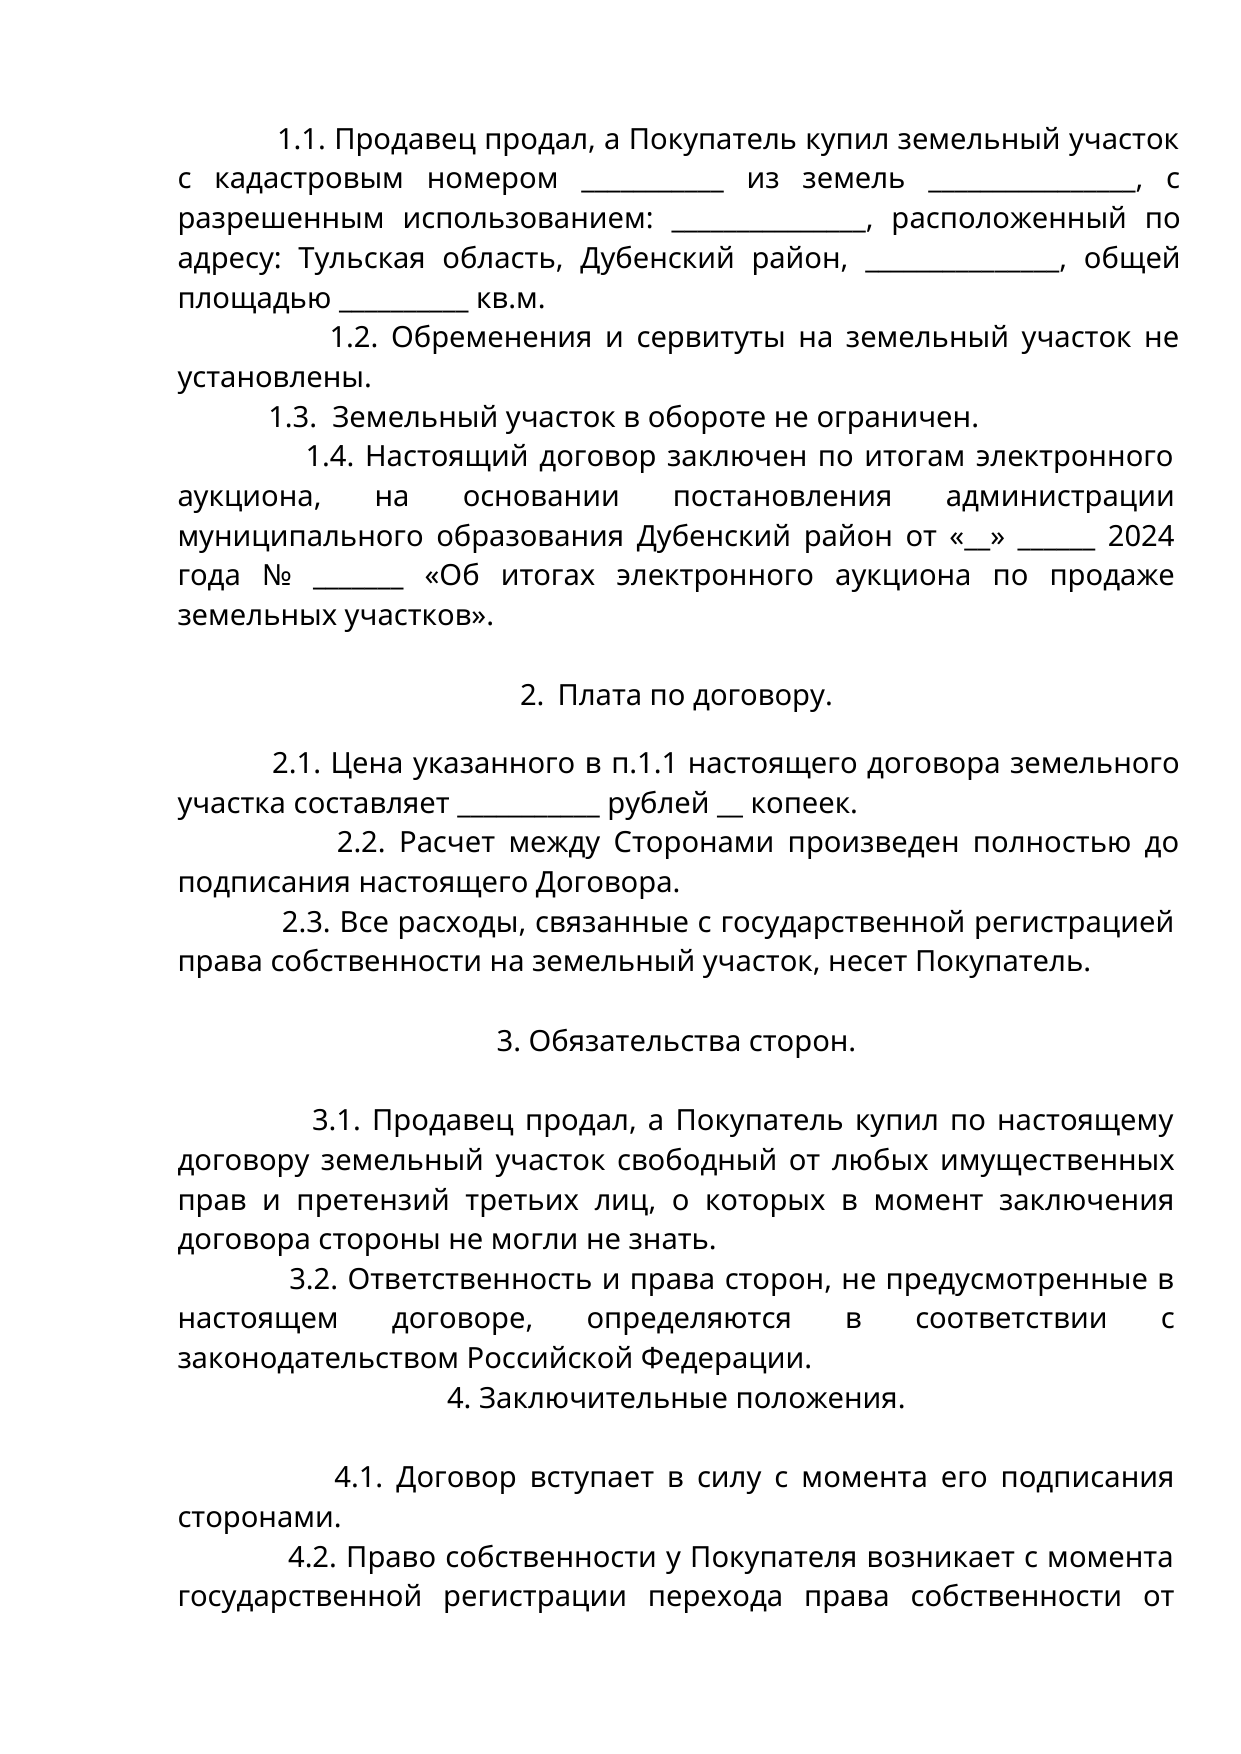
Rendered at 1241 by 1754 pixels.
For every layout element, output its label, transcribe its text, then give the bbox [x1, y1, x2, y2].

text 1.1. Продавец продал, а Покупатель купил земельный участок с кадастровым номером ___________ из земель ________________, с разрешенным использованием: _______________, расположенный по адресу: Тульская область, Дубенский район, _______________, общей площадью __________ кв.м. [177, 118, 1181, 317]
text 3.1. Продавец продал, а Покупатель купил по настоящему договору земельный участок свободный от любых имущественных прав и претензий третьих лиц, о которых в момент заключения договора стороны не могли не знать. [177, 1099, 1175, 1258]
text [177, 1536, 1175, 1615]
text 2.1. Цена указанного в п.1.1 настоящего договора земельного участка составляет ___________ рублей __ копеек. [177, 742, 1181, 822]
text 3. Обязательства сторон. [177, 1020, 1175, 1060]
text 1.2. Обременения и сервитуты на земельный участок не установлены. [177, 317, 1181, 396]
text 1.4. Настоящий договор заключен по итогам электронного аукциона, на основании постановления администрации муниципального образования Дубенский район от «__» ______ 2024 года № _______ «Об итогах электронного аукциона по продаже земельных участков». [177, 436, 1175, 634]
text 3.2. Ответственность и права сторон, не предусмотренные в настоящем договоре, определяются в соответствии с законодательством Российской Федерации. [177, 1258, 1175, 1377]
text 1.3. Земельный участок в обороте не ограничен. [177, 396, 1175, 436]
text 4.1. Договор вступает в силу с момента его подписания сторонами. [177, 1457, 1175, 1536]
text 2.3. Все расходы, связанные с государственной регистрацией права собственности на земельный участок, несет Покупатель. [177, 901, 1175, 980]
text 4. Заключительные положения. [177, 1377, 1175, 1417]
text 2.2. Расчет между Сторонами произведен полностью до подписания настоящего Договора. [177, 822, 1181, 901]
list Плата по договору. [177, 674, 1175, 713]
